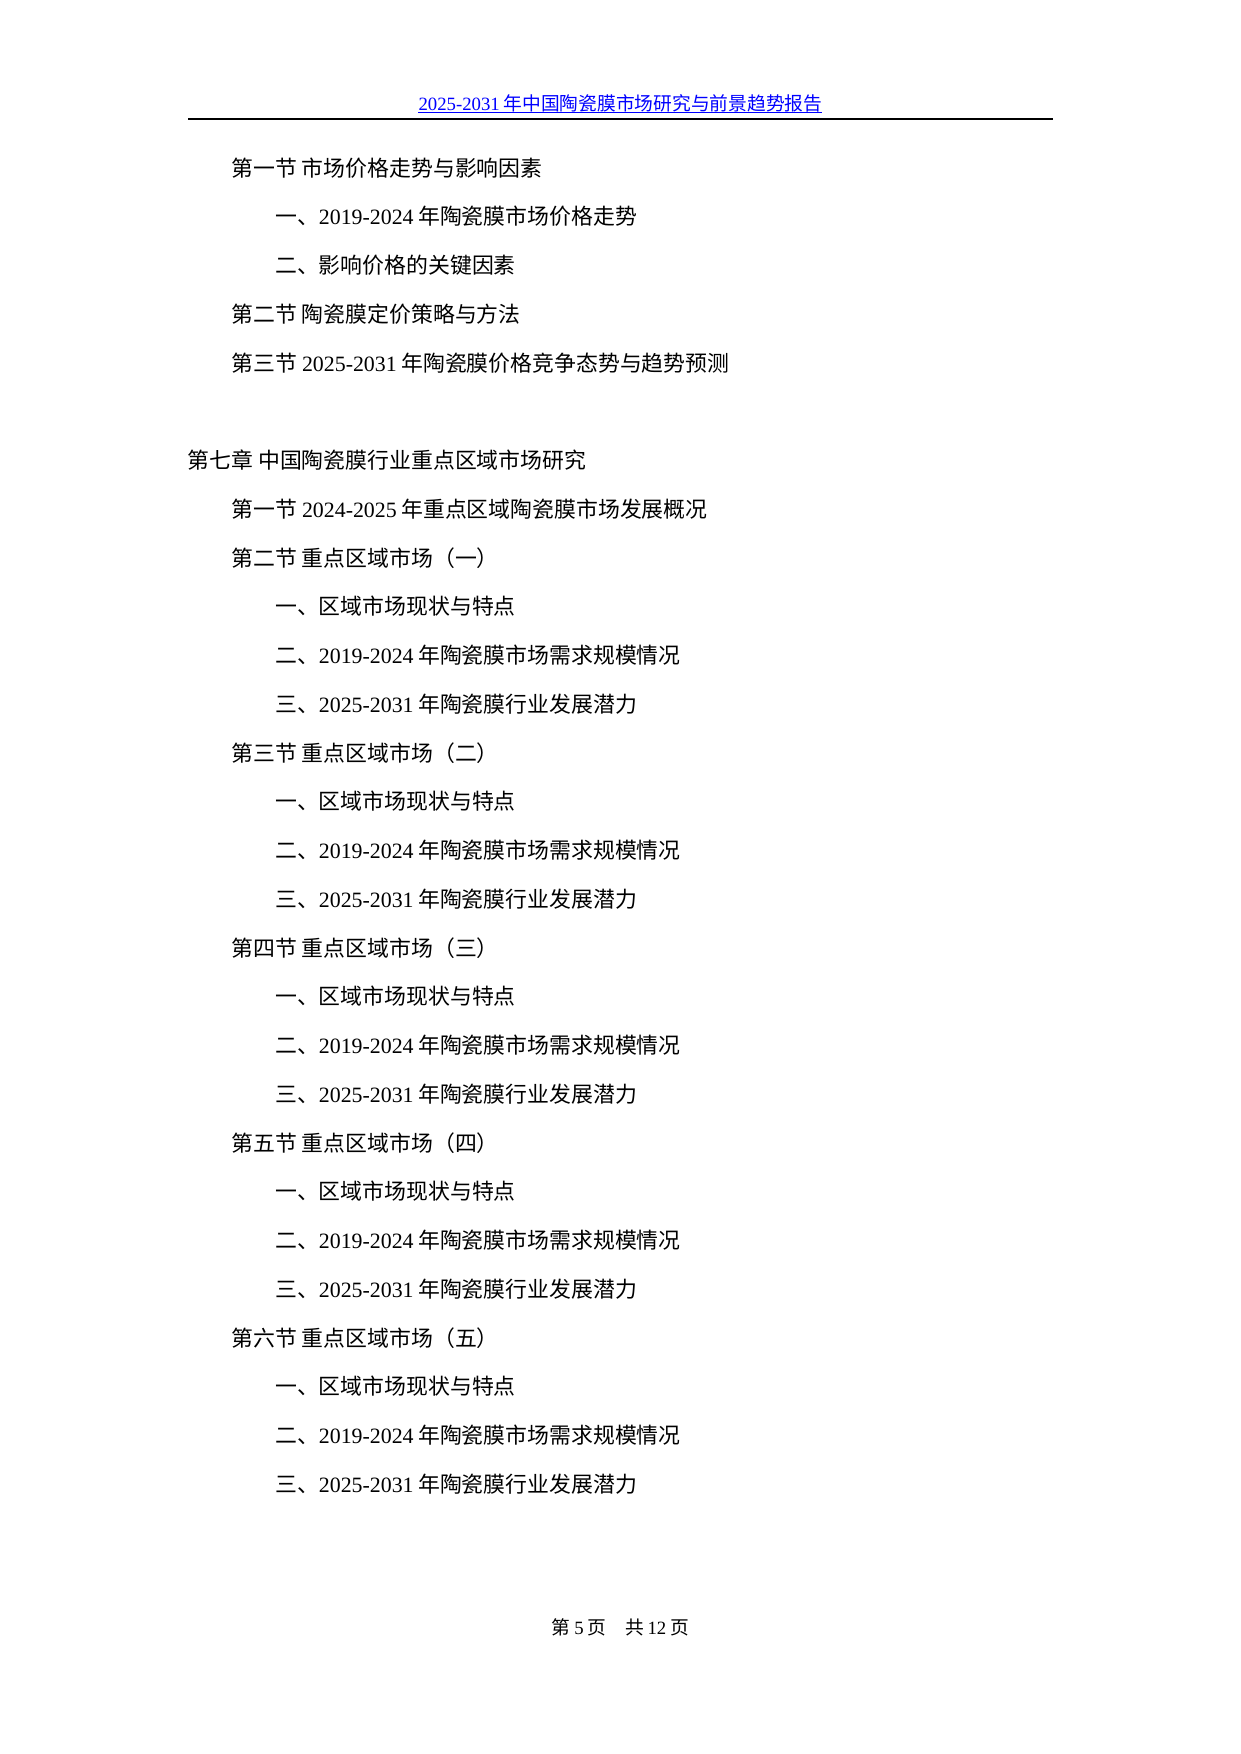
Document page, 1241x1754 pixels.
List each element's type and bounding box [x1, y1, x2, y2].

text [187, 150, 1053, 1499]
